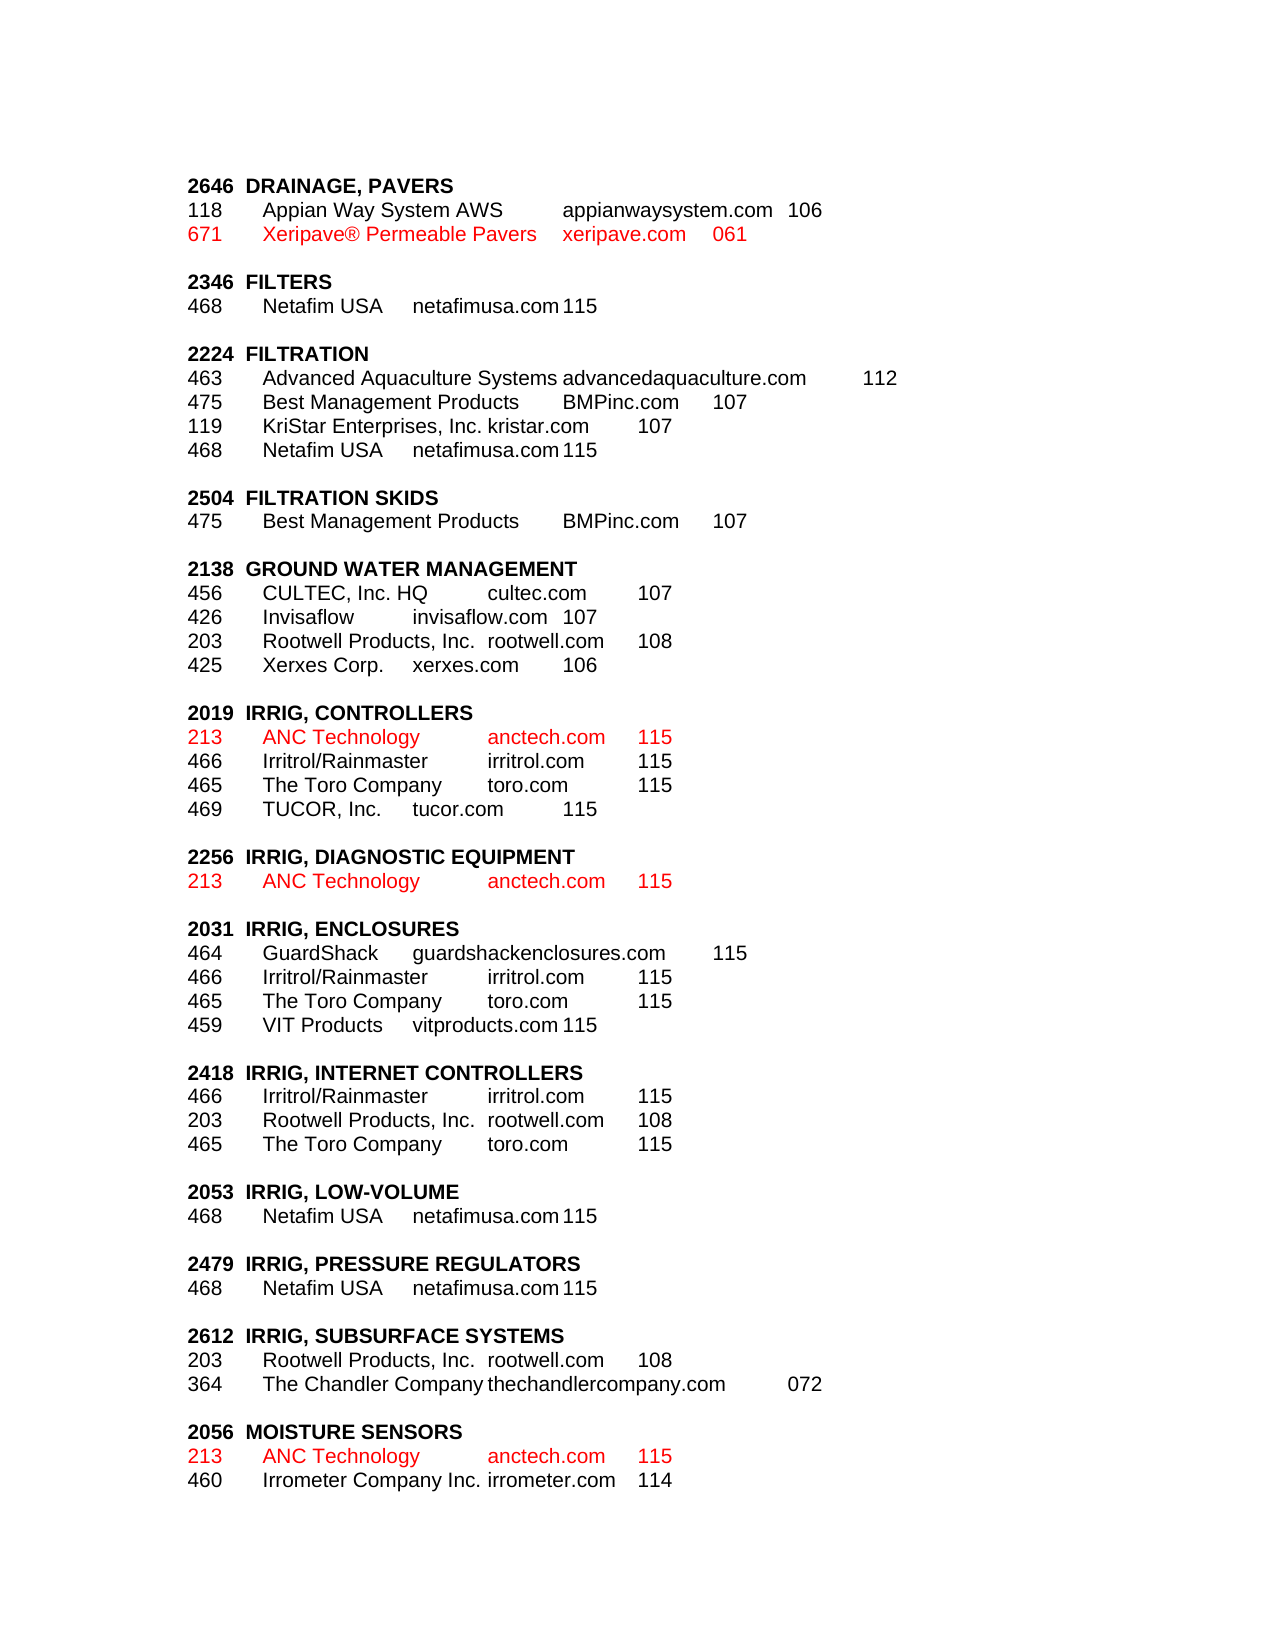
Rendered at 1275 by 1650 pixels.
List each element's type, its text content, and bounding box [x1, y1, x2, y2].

text 213 ANC Technology anctech.com 115 [187, 869, 1087, 893]
text 459 VIT Products vitproducts.com 115 [187, 1012, 1087, 1036]
text 456 CULTEC, Inc. HQ cultec.com 107 [187, 581, 1087, 605]
text 2031 IRRIG, ENCLOSURES [187, 917, 1087, 941]
text 2612 IRRIG, SUBSURFACE SYSTEMS [187, 1324, 1087, 1348]
text 469 TUCOR, Inc. tucor.com 115 [187, 797, 1087, 821]
text 475 Best Management Products BMPinc.com 107 [187, 389, 1087, 413]
text 425 Xerxes Corp. xerxes.com 106 [187, 653, 1087, 677]
text 671 Xeripave® Permeable Pavers xeripave.com 061 [187, 222, 1087, 246]
text 2224 FILTRATION [187, 342, 1087, 366]
text 2479 IRRIG, PRESSURE REGULATORS [187, 1252, 1087, 1276]
text 2504 FILTRATION SKIDS [187, 485, 1087, 509]
text 2019 IRRIG, CONTROLLERS [187, 701, 1087, 725]
text 118 Appian Way System AWS appianwaysystem.com 106 [187, 198, 1087, 222]
text 2256 IRRIG, DIAGNOSTIC EQUIPMENT [187, 845, 1087, 869]
text 465 The Toro Company toro.com 115 [187, 988, 1087, 1012]
text 203 Rootwell Products, Inc. rootwell.com 108 [187, 1108, 1087, 1132]
text 468 Netafim USA netafimusa.com 115 [187, 1276, 1087, 1300]
text 466 Irritrol/Rainmaster irritrol.com 115 [187, 749, 1087, 773]
text 460 Irrometer Company Inc. irrometer.com 114 [187, 1468, 1087, 1492]
text 466 Irritrol/Rainmaster irritrol.com 115 [187, 1084, 1087, 1108]
text 466 Irritrol/Rainmaster irritrol.com 115 [187, 964, 1087, 988]
text 426 Invisaflow invisaflow.com 107 [187, 605, 1087, 629]
text 465 The Toro Company toro.com 115 [187, 1132, 1087, 1156]
text 468 Netafim USA netafimusa.com 115 [187, 437, 1087, 461]
text 2053 IRRIG, LOW-VOLUME [187, 1180, 1087, 1204]
text 2138 GROUND WATER MANAGEMENT [187, 557, 1087, 581]
text 2418 IRRIG, INTERNET CONTROLLERS [187, 1060, 1087, 1084]
text 2646 DRAINAGE, PAVERS [187, 174, 1087, 198]
text 475 Best Management Products BMPinc.com 107 [187, 509, 1087, 533]
text 463 Advanced Aquaculture Systems advancedaquaculture.com 112 [187, 366, 1087, 389]
text 468 Netafim USA netafimusa.com 115 [187, 294, 1087, 318]
text 203 Rootwell Products, Inc. rootwell.com 108 [187, 1348, 1087, 1372]
text 364 The Chandler Company thechandlercompany.com 072 [187, 1372, 1087, 1396]
text 2346 FILTERS [187, 270, 1087, 294]
text 213 ANC Technology anctech.com 115 [187, 1444, 1087, 1468]
text 464 GuardShack guardshackenclosures.com 115 [187, 941, 1087, 964]
text 468 Netafim USA netafimusa.com 115 [187, 1204, 1087, 1228]
text 119 KriStar Enterprises, Inc. kristar.com 107 [187, 413, 1087, 437]
text 2056 MOISTURE SENSORS [187, 1420, 1087, 1444]
text 203 Rootwell Products, Inc. rootwell.com 108 [187, 629, 1087, 653]
text 465 The Toro Company toro.com 115 [187, 773, 1087, 797]
text 213 ANC Technology anctech.com 115 [187, 725, 1087, 749]
